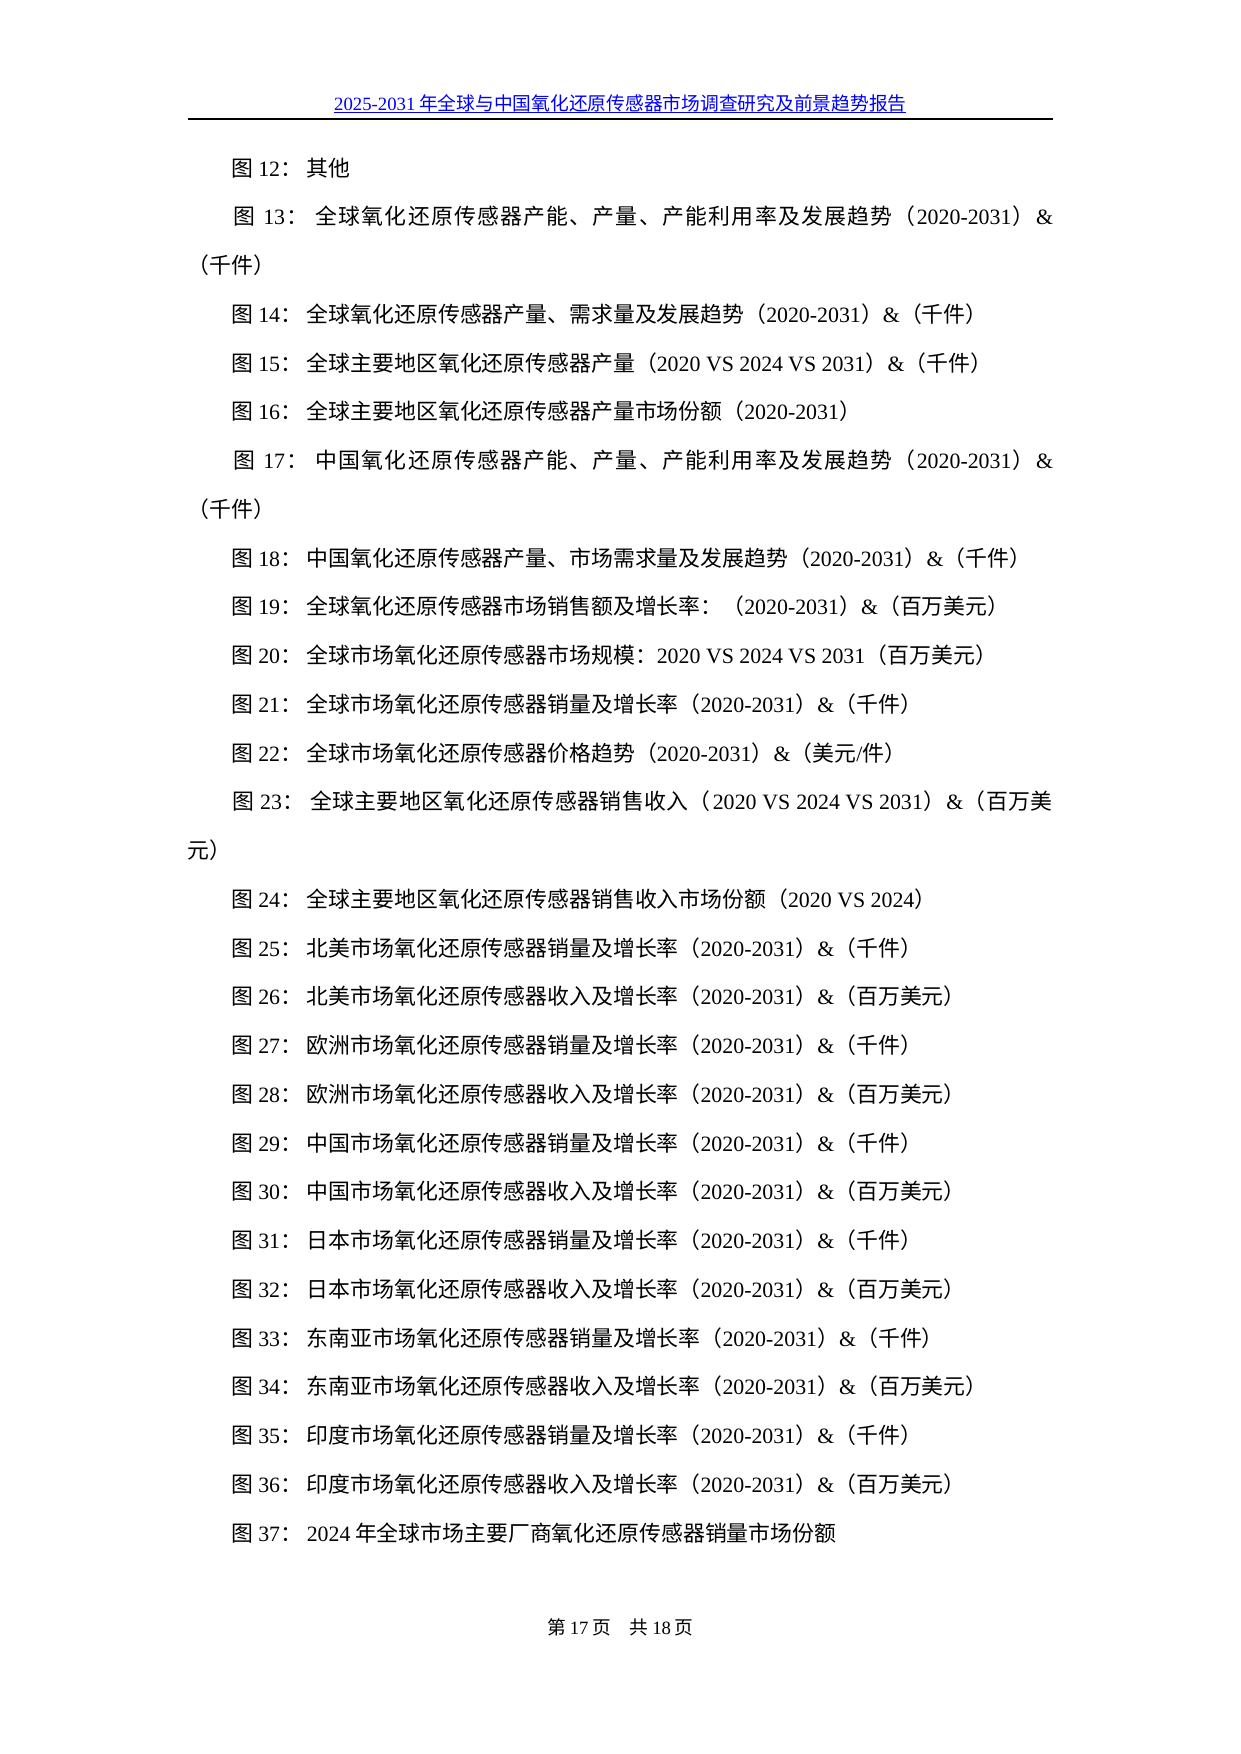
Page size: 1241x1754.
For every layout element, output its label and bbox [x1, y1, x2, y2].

text [187, 150, 1053, 1548]
